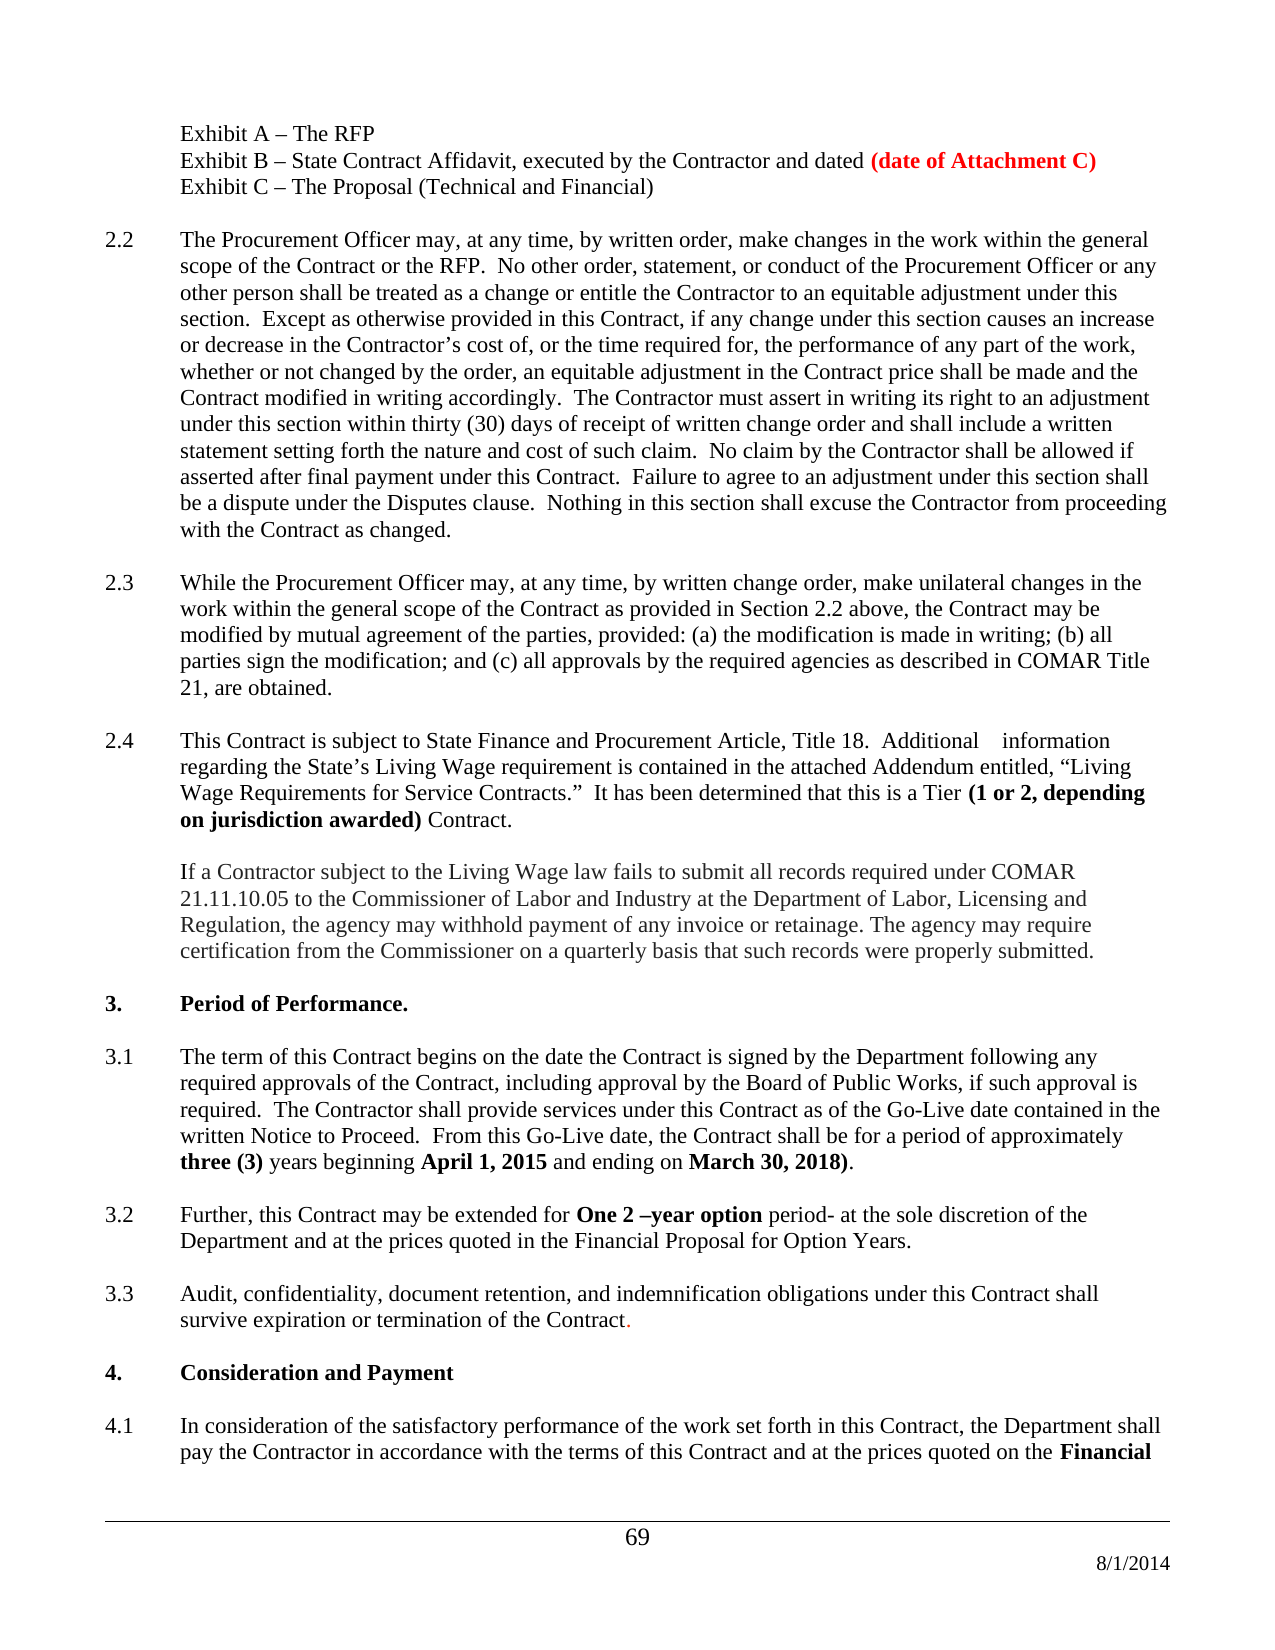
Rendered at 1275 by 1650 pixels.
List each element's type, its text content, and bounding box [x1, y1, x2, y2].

text 4. Consideration and Payment [105, 1359, 1170, 1386]
text 2.2 The Procurement Officer may, at any time, by written order, make changes in the work within the general scope of the Contract or the RFP. No other order, statement, or conduct of the Procurement Officer or any other person shall be treated as a change or entitle the Contractor to an equitable adjustment under this section. Except as otherwise provided in this Contract, if any change under this section causes an increase or decrease in the Contractor’s cost of, or the time required for, the performance of any part of the work, whether or not changed by the order, an equitable adjustment in the Contract price shall be made and the Contract modified in writing accordingly. The Contractor must assert in writing its right to an adjustment under this section within thirty (30) days of receipt of written change order and shall include a written statement setting forth the nature and cost of such claim. No claim by the Contractor shall be allowed if asserted after final payment under this Contract. Failure to agree to an adjustment under this section shall be a dispute under the Disputes clause. Nothing in this section shall excuse the Contractor from proceeding with the Contract as changed. [105, 226, 1170, 542]
text If a Contractor subject to the Living Wage law fails to submit all records required under COMAR 21.11.10.05 to the Commissioner of Labor and Industry at the Department of Labor, Licensing and Regulation, the agency may withhold payment of any invoice or retainage. The agency may require certification from the Commissioner on a quarterly basis that such records were properly submitted. [180, 858, 1170, 964]
text 3.1 The term of this Contract begins on the date the Contract is signed by the Department following any required approvals of the Contract, including approval by the Board of Public Works, if such approval is required. The Contractor shall provide services under this Contract as of the Go-Live date contained in the written Notice to Proceed. From this Go-Live date, the Contract shall be for a period of approximately three (3) years beginning April 1, 2015 and ending on March 30, 2018). [105, 1043, 1170, 1175]
text Exhibit A – The RFP [180, 121, 1170, 147]
text Exhibit B – State Contract Affidavit, executed by the Contractor and dated (date of Attachment C) [105, 147, 1170, 173]
text 3.3 Audit, confidentiality, document retention, and indemnification obligations under this Contract shall survive expiration or termination of the Contract. [105, 1280, 1170, 1333]
text 3.2 Further, this Contract may be extended for One 2 –year option period- at the sole discretion of the Department and at the prices quoted in the Financial Proposal for Option Years. [105, 1201, 1170, 1254]
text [105, 1412, 1170, 1464]
text Exhibit C – The Proposal (Technical and Financial) [105, 173, 1170, 199]
list This Contract is subject to State Finance and Procurement Article, Title 18. Additional information regarding the State’s Living Wage requirement is contained in the attached Addendum entitled, “Living Wage Requirements for Service Contracts.” It has been determined that this is a Tier (1 or 2, depending on jurisdiction awarded) Contract. [105, 727, 1170, 832]
text 2.3 While the Procurement Officer may, at any time, by written change order, make unilateral changes in the work within the general scope of the Contract as provided in Section 2.2 above, the Contract may be modified by mutual agreement of the parties, provided: (a) the modification is made in writing; (b) all parties sign the modification; and (c) all approvals by the required agencies as described in COMAR Title 21, are obtained. [105, 568, 1170, 700]
text 3. Period of Performance. [105, 990, 1170, 1017]
